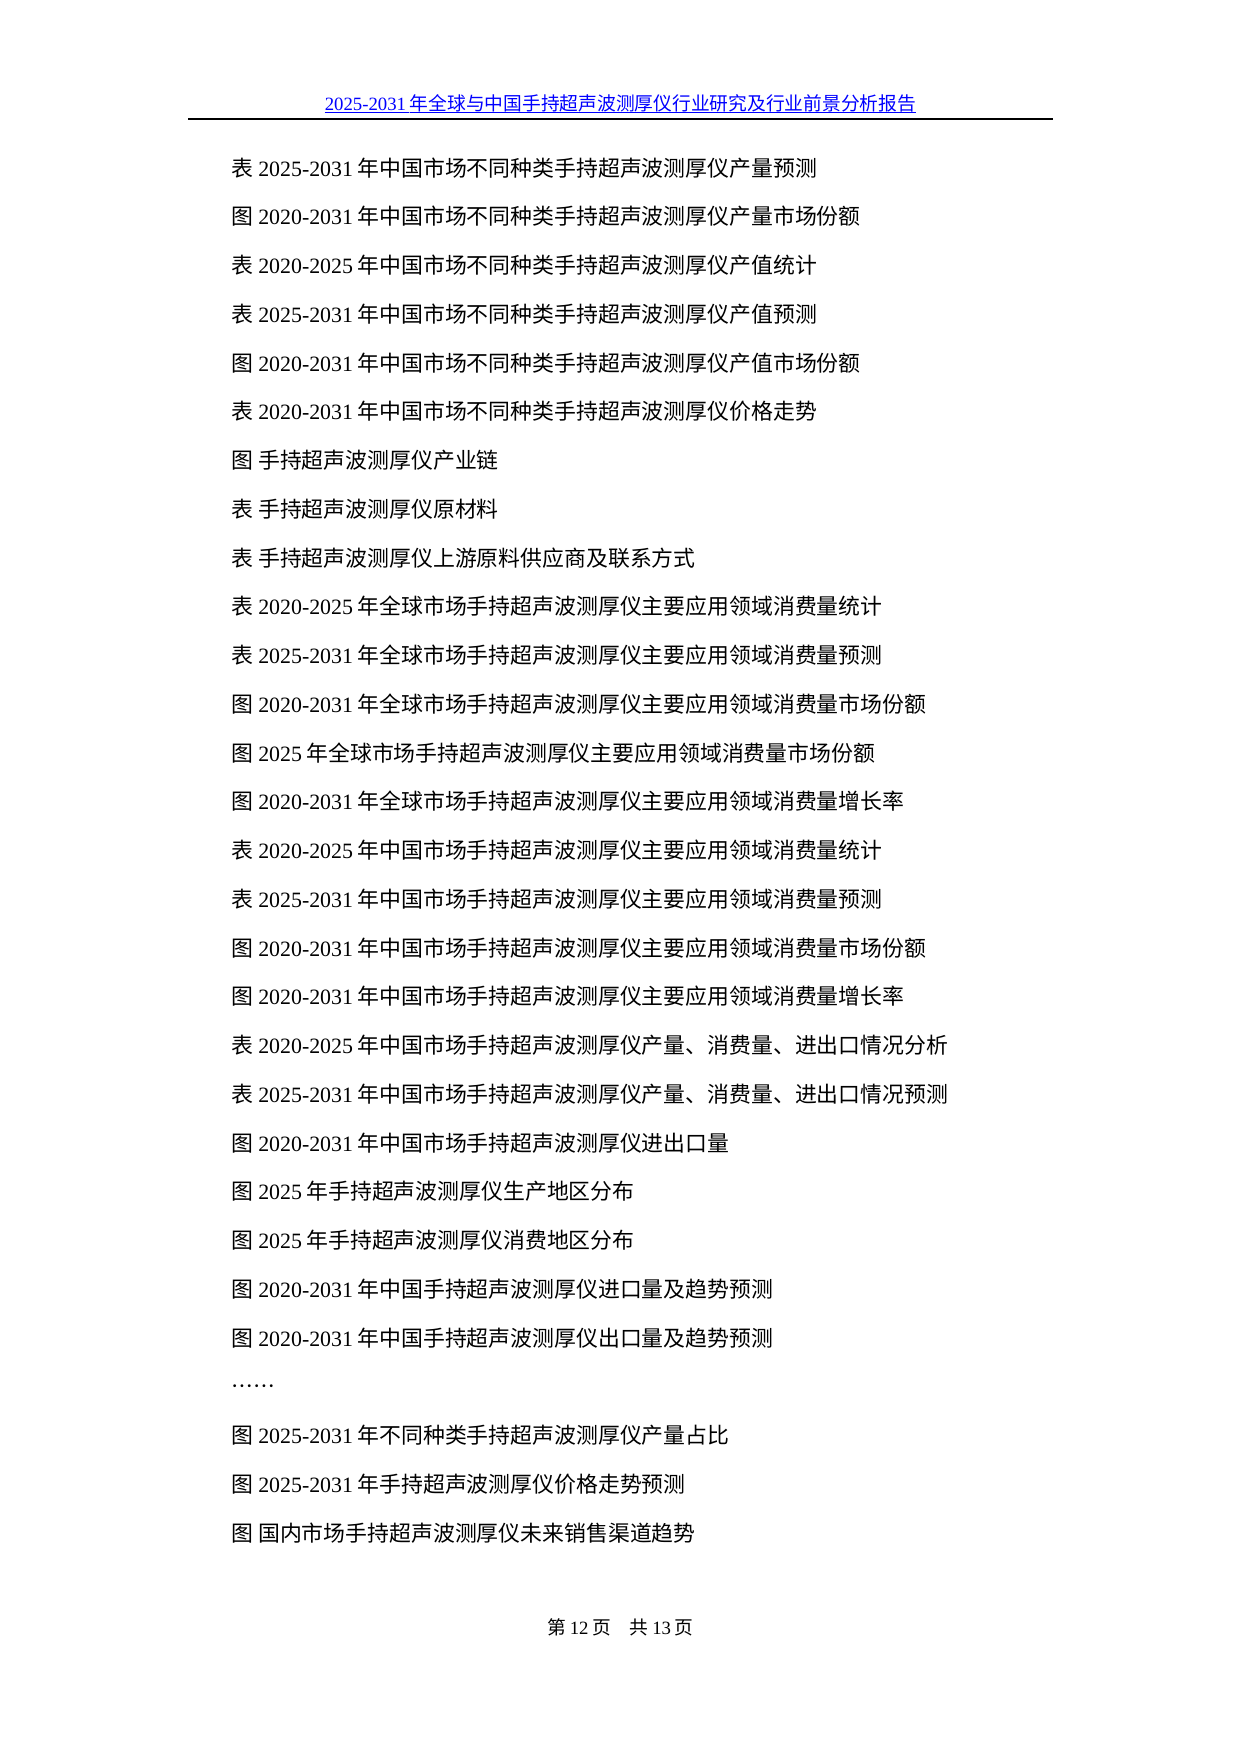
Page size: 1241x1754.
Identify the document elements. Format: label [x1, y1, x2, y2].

text [187, 150, 1053, 1548]
